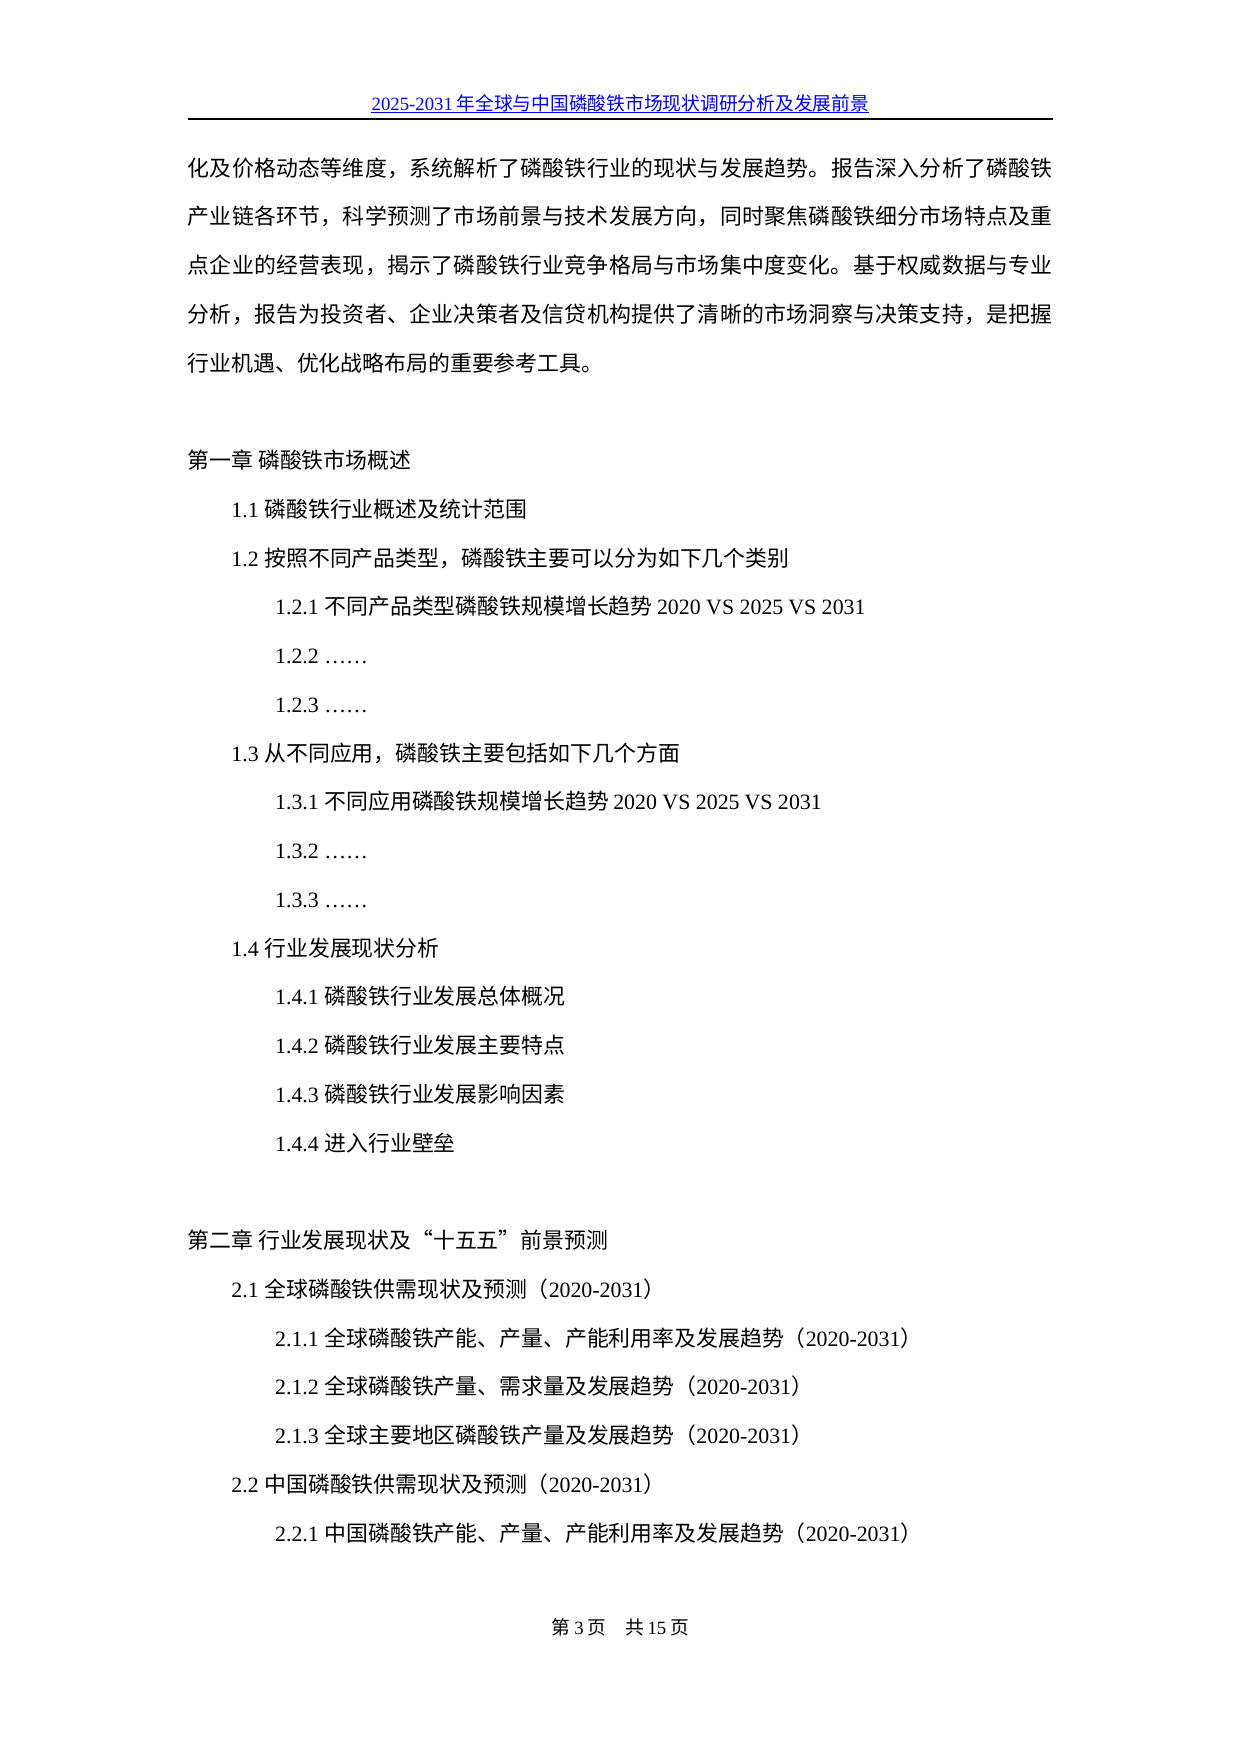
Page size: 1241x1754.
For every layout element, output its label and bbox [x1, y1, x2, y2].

text [187, 150, 1053, 1548]
